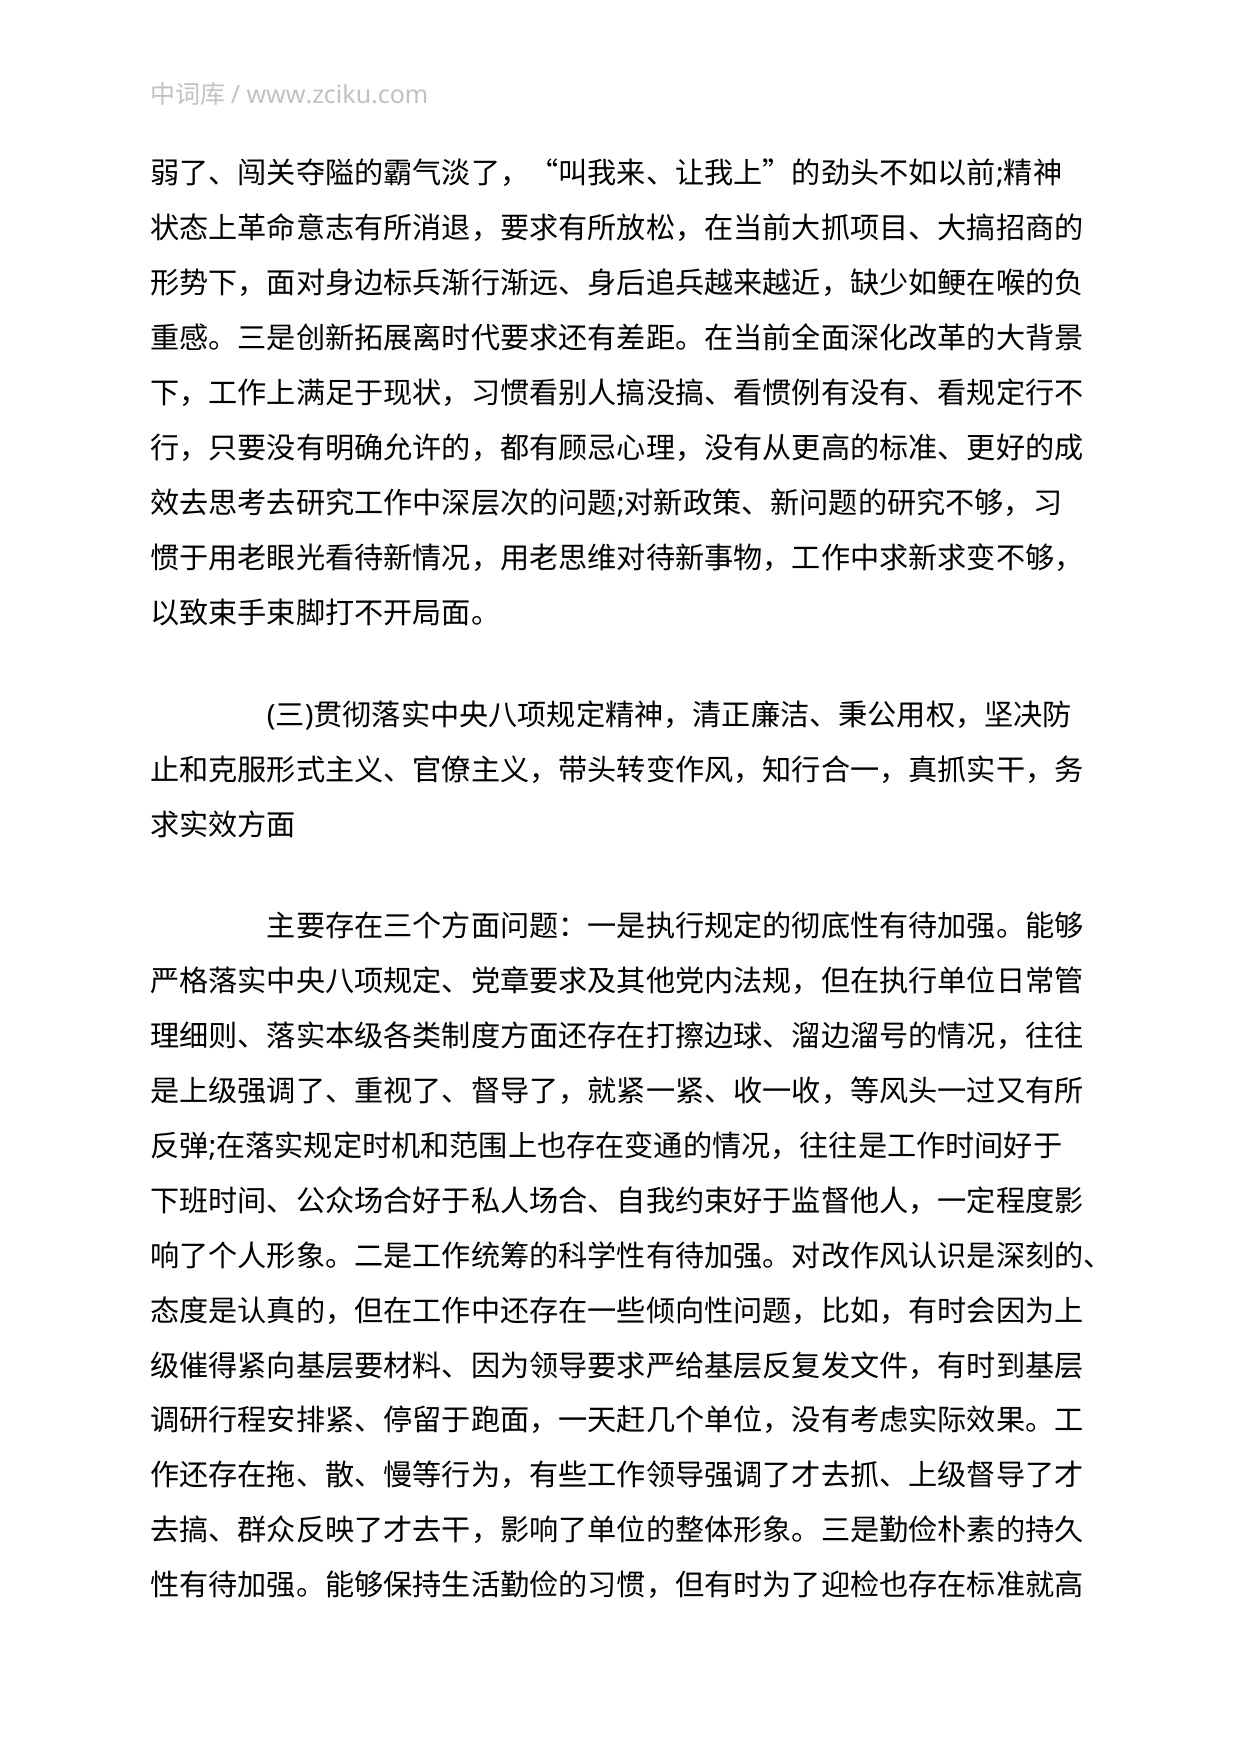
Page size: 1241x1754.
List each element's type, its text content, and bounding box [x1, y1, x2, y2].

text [150, 150, 1090, 632]
text (三)贯彻落实中央八项规定精神，清正廉洁、秉公用权，坚决防止和克服形式主义、官僚主义，带头转变作风，知行合一，真抓实干，务求实效方面 [150, 691, 1090, 843]
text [150, 903, 1090, 1604]
